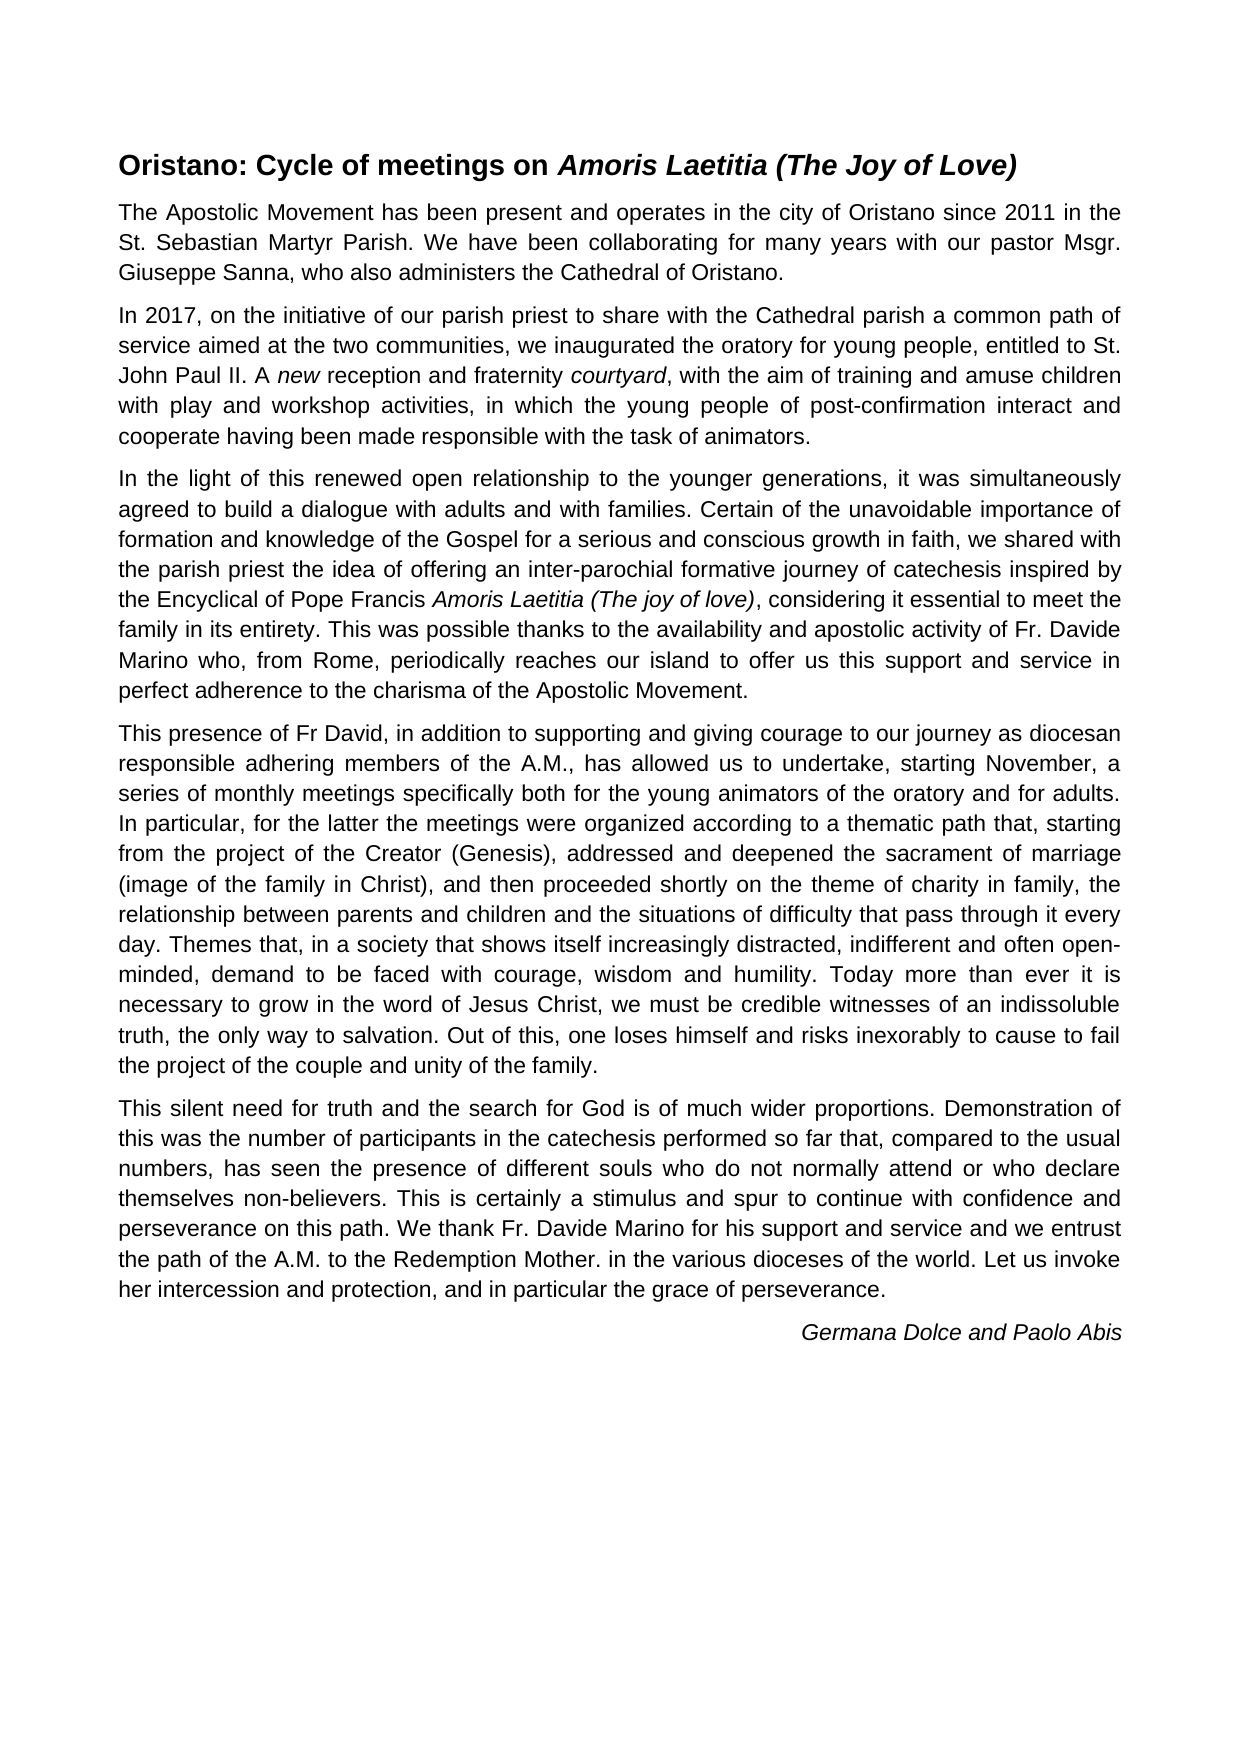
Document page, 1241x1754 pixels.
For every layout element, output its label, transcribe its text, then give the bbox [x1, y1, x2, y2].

text In 2017, on the initiative of our parish priest to share with the Cathedral parish a common path of service aimed at the two communities, we inaugurated the oratory for young people, entitled to St. John Paul II. A new reception and fraternity courtyard, with the aim of training and amuse children with play and workshop activities, in which the young people of post-confirmation interact and cooperate having been made responsible with the task of animators. [118, 302, 1122, 449]
text In the light of this renewed open relationship to the younger generations, it was simultaneously agreed to build a dialogue with adults and with families. Certain of the unavoidable importance of formation and knowledge of the Gospel for a serious and conscious growth in faith, we shared with the parish priest the idea of ​​offering an inter-parochial formative journey of catechesis inspired by the Encyclical of Pope Francis Amoris Laetitia (The joy of love), considering it essential to meet the family in its entirety. This was possible thanks to the availability and apostolic activity of Fr. Davide Marino who, from Rome, periodically reaches our island to offer us this support and service in perfect adherence to the charisma of the Apostolic Movement. [118, 465, 1122, 703]
text This presence of Fr David, in addition to supporting and giving courage to our journey as diocesan responsible adhering members of the A.M., has allowed us to undertake, starting November, a series of monthly meetings specifically both for the young animators of the oratory and for adults. In particular, for the latter the meetings were organized according to a thematic path that, starting from the project of the Creator (Genesis), addressed and deepened the sacrament of marriage (image of the family in Christ), and then proceeded shortly on the theme of charity in family, the relationship between parents and children and the situations of difficulty that pass through it every day. Themes that, in a society that shows itself increasingly distracted, indifferent and often open-minded, demand to be faced with courage, wisdom and humility. Today more than ever it is necessary to grow in the word of Jesus Christ, we must be credible witnesses of an indissoluble truth, the only way to salvation. Out of this, one loses himself and risks inexorably to cause to fail the project of the couple and unity of the family. [118, 719, 1122, 1078]
text This silent need for truth and the search for God is of much wider proportions. Demonstration of this was the number of participants in the catechesis performed so far that, compared to the usual numbers, has seen the presence of different souls who do not normally attend or who declare themselves non-believers. This is certainly a stimulus and spur to continue with confidence and perseverance on this path. We thank Fr. Davide Marino for his support and service and we entrust the path of the A.M. to the Redemption Mother. in the various dioceses of the world. Let us invoke her intercession and protection, and in particular the grace of perseverance. [118, 1094, 1122, 1302]
text The Apostolic Movement has been present and operates in the city of Oristano since 2011 in the St. Sebastian Martyr Parish. We have been collaborating for many years with our pastor Msgr. Giuseppe Sanna, who also administers the Cathedral of Oristano. [118, 199, 1122, 285]
text Germana Dolce and Paolo Abis [118, 1318, 1122, 1345]
text Oristano: Cycle of meetings on Amoris Laetitia (The Joy of Love) [118, 148, 1122, 181]
